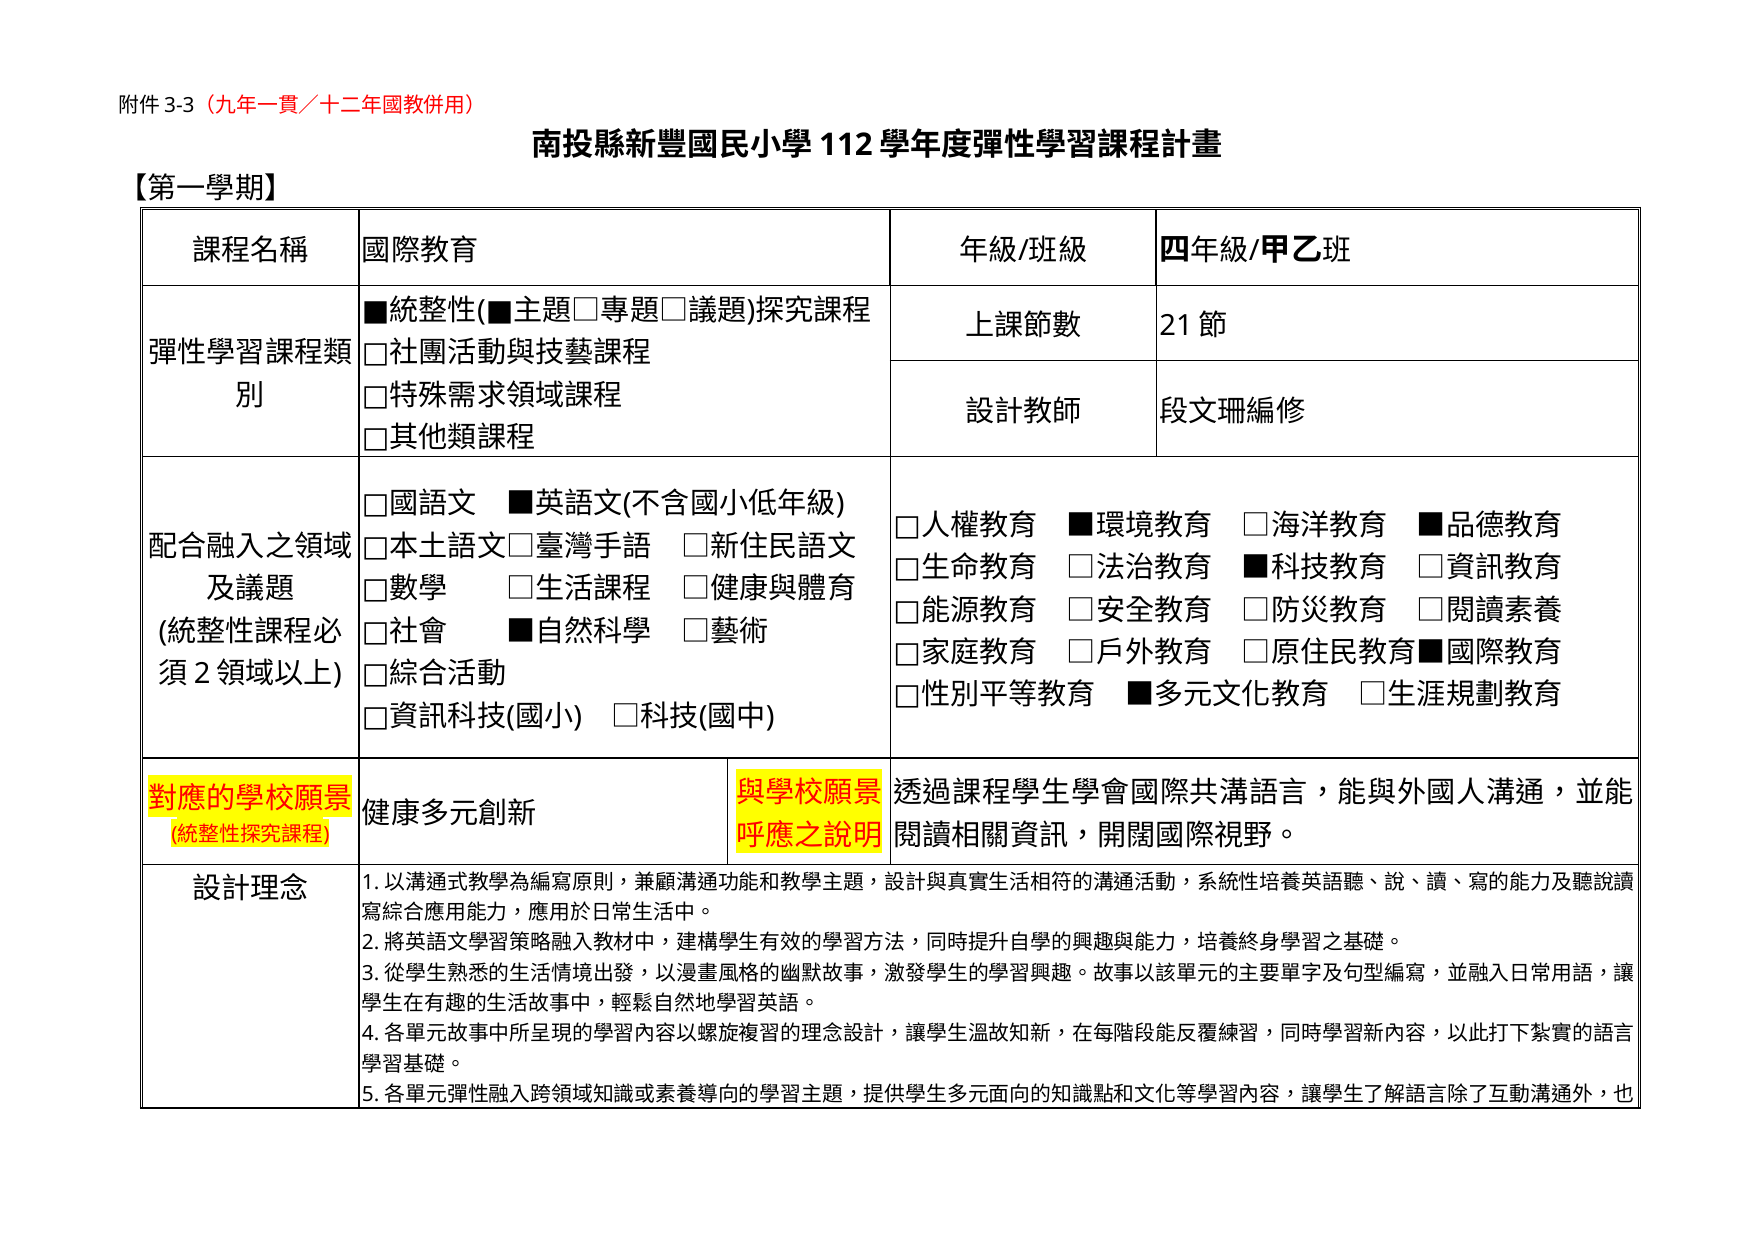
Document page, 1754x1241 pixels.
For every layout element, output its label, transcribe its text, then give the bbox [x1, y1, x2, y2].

table_header 課程名稱 [143, 210, 358, 285]
table_cell 設計教師 [891, 361, 1156, 456]
table_cell 段文珊編修 [1157, 361, 1638, 456]
table_cell 透過課程學生學會國際共溝語言，能與外國人溝通，並能閱讀相關資訊，開闊國際視野。 [891, 759, 1638, 863]
table_cell 對應的學校願景 (統整性探究課程) [143, 759, 358, 863]
text 南投縣新豐國民小學112學年度彈性學習課程計畫 [118, 119, 1636, 164]
text 【第一學期】 [118, 164, 1636, 207]
table_header 國際教育 [360, 210, 889, 285]
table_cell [360, 865, 1638, 1107]
table_cell □人權教育 ■環境教育 □海洋教育 ■品德教育 □生命教育 □法治教育 ■科技教育 □資訊教育 □能源教育 □安全教育 □防災教育 □閱讀素養 □家庭教育 □戶外教育 □原住民教育■國際教育 □性別平等教育 ■多元文化教育 □生涯規劃教育 [891, 457, 1638, 757]
table_cell 配合融入之領域及議題 (統整性課程必須2領域以上) [143, 457, 358, 757]
table_cell □國語文 ■英語文(不含國小低年級) □本土語文□臺灣手語 □新住民語文 □數學 □生活課程 □健康與體育 □社會 ■自然科學 □藝術 □綜合活動 □資訊科技(國小) □科技(國中) [360, 457, 890, 757]
table_cell 與學校願景呼應之說明 [728, 759, 890, 863]
table_cell 上課節數 [891, 286, 1156, 360]
table_cell ■統整性(■主題□專題□議題)探究課程 □社團活動與技藝課程 □特殊需求領域課程 □其他類課程 [360, 286, 890, 456]
table_cell 彈性學習課程類別 [143, 286, 358, 456]
table_header 四年級/甲乙班 [1157, 210, 1638, 285]
table_cell 健康多元創新 [360, 759, 727, 863]
table_cell 設計理念 [143, 865, 358, 1107]
table_header 年級/班級 [891, 210, 1155, 285]
table_cell 21節 [1157, 286, 1638, 360]
